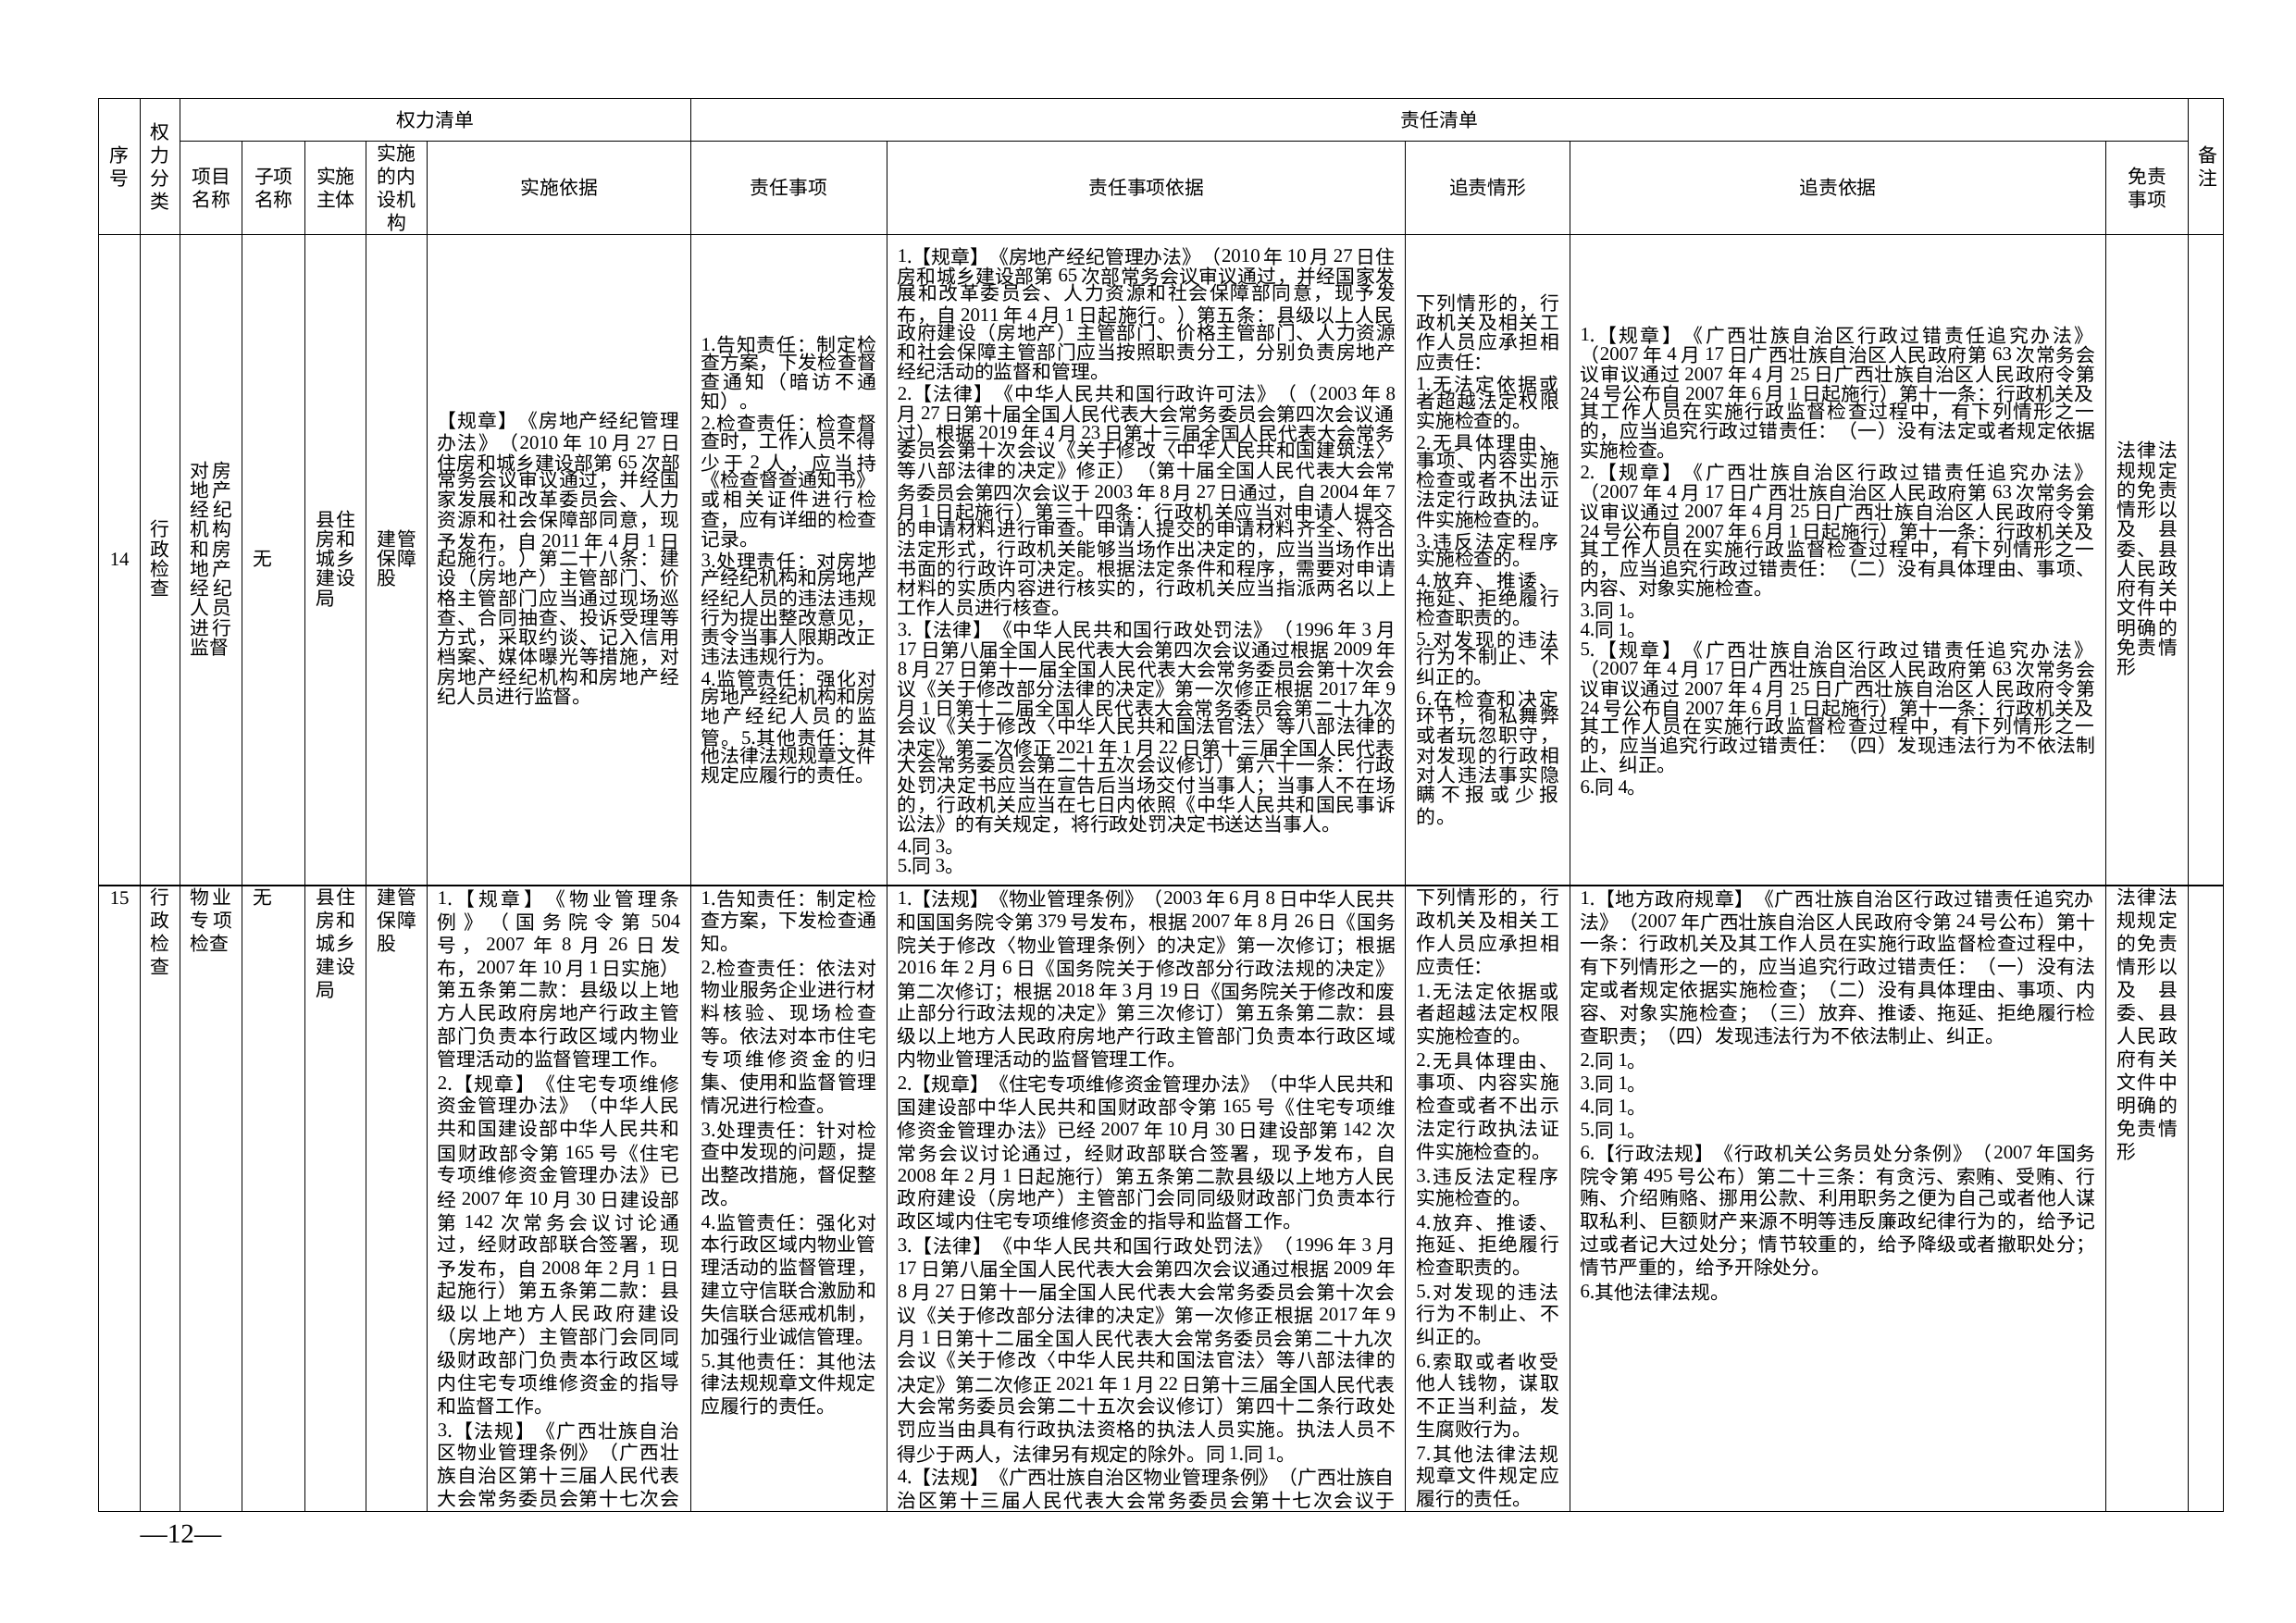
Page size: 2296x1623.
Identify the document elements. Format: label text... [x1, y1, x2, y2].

table_cell 实施主体 [305, 142, 366, 234]
table_cell 1.告知责任：制定检查方案，下发检查督查通知（暗访不通知）。 2.检查责任：检查督查时，工作人员不得少于2人，应当持《检查督查通知书》或相关证件进行检查，应有详细的检查记录。 3.处理责任：对房地产经纪机构和房地产经纪人员的违法违规行为提出整改意见，责令当事人限期改正违法违规行为。 4.监管责任：强化对房地产经纪机构和房地产经纪人员的监管。5.其他责任：其他法律法规规章文件规定应履行的责任。 [691, 235, 887, 885]
table_cell 免责 事项 [2106, 142, 2188, 234]
table_cell 15 [99, 886, 140, 1510]
table_cell 实施的内设机构 [366, 142, 427, 234]
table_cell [887, 886, 1405, 1510]
table_header 权力清单 [180, 99, 690, 141]
table_cell 责任事项依据 [887, 142, 1405, 234]
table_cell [1406, 886, 1570, 1510]
table_cell 法律法规规定的免责情形以及县委、县人民政府有关文件中明确的免责情形 [2106, 235, 2188, 885]
table_cell 对房地产经纪机构和房地产经纪人员进行监督 [180, 235, 242, 885]
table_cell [691, 886, 887, 1510]
table_header 备注 [2189, 99, 2223, 234]
table_cell 追责情形 [1406, 142, 1570, 234]
table_header 权力分类 [141, 99, 180, 234]
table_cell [1406, 235, 1570, 885]
table_cell 建管保障股 [366, 886, 427, 1510]
table_cell 行政检查 [141, 886, 180, 1510]
table_cell 无 [242, 235, 304, 885]
table_cell 建管保障股 [366, 235, 427, 885]
table_cell [2189, 235, 2223, 885]
table_cell 实施依据 [428, 142, 690, 234]
table_cell 物业专项检查 [180, 886, 242, 1510]
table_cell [1570, 886, 2105, 1510]
table_header 责任清单 [691, 99, 2188, 141]
table_cell 项目名称 [180, 142, 242, 234]
table_cell 法律法规规定的免责情形以及县委、县人民政府有关文件中明确的免责情形 [2106, 886, 2188, 1510]
table_cell 子项名称 [242, 142, 304, 234]
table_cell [1570, 235, 2105, 885]
table_cell 县住房和城乡建设局 [305, 235, 366, 885]
table_cell 无 [242, 886, 304, 1510]
table_cell 追责依据 [1570, 142, 2105, 234]
table_cell 【规章】《房地产经纪管理办法》（2010年10月27日住房和城乡建设部第65次部常务会议审议通过，并经国家发展和改革委员会、人力资源和社会保障部同意，现予发布，自2011年4月1日起施行。）第二十八条：建设（房地产）主管部门、价格主管部门应当通过现场巡查、合同抽查、投诉受理等方式，采取约谈、记入信用档案、媒体曝光等措施，对房地产经纪机构和房地产经纪人员进行监督。 [428, 235, 690, 885]
table_cell 县住房和城乡建设局 [305, 886, 366, 1510]
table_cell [428, 886, 690, 1510]
table_cell 责任事项 [691, 142, 887, 234]
table_cell [2189, 886, 2223, 1510]
table_cell 14 [99, 235, 140, 885]
table_header 序号 [99, 99, 140, 234]
table_cell 行政检查 [141, 235, 180, 885]
table_cell 1.【规章】《房地产经纪管理办法》（2010年10月27日住房和城乡建设部第65次部常务会议审议通过，并经国家发展和改革委员会、人力资源和社会保障部同意，现予发布，自2011年4月1日起施行。）第五条：县级以上人民政府建设（房地产）主管部门、价格主管部门、人力资源和社会保障主管部门应当按照职责分工，分别负责房地产经纪活动的监督和管理。 2.【法律】《中华人民共和国行政许可法》（（2003年8月27日第十届全国人民代表大会常务委员会第四次会议通过）根据2019年4月23日第十三届全国人民代表大会常务委员会第十次会议《关于修改〈中华人民共和国建筑法〉等八部法律的决定》修正）（第十届全国人民代表大会常务委员会第四次会议于2003年8月27日通过，自2004年7月1日起施行）第三十四条：行政机关应当对申请人提交的申请材料进行审查。申请人提交的申请材料齐全、符合法定形式，行政机关能够当场作出决定的，应当当场作出书面的行政许可决定。根据法定条件和程序，需要对申请材料的实质内容进行核实的，行政机关应当指派两名以上工作人员进行核查。 3.【法律】《中华人民共和国行政处罚法》（1996年3月17日第八届全国人民代表大会第四次会议通过根据2009年8月27日第十一届全国人民代表大会常务委员会第十次会议《关于修改部分法律的决定》第一次修正根据2017年9月1日第十二届全国人民代表大会常务委员会第二十九次会议《关于修改〈中华人民共和国法官法〉等八部法律的决定》第二次修正2021年1月22日第十三届全国人民代表大会常务委员会第二十五次会议修订）第六十一条：行政处罚决定书应当在宣告后当场交付当事人；当事人不在场的，行政机关应当在七日内依照《中华人民共和国民事诉讼法》的有关规定，将行政处罚决定书送达当事人。 4.同3。 5.同3。 [887, 235, 1405, 885]
